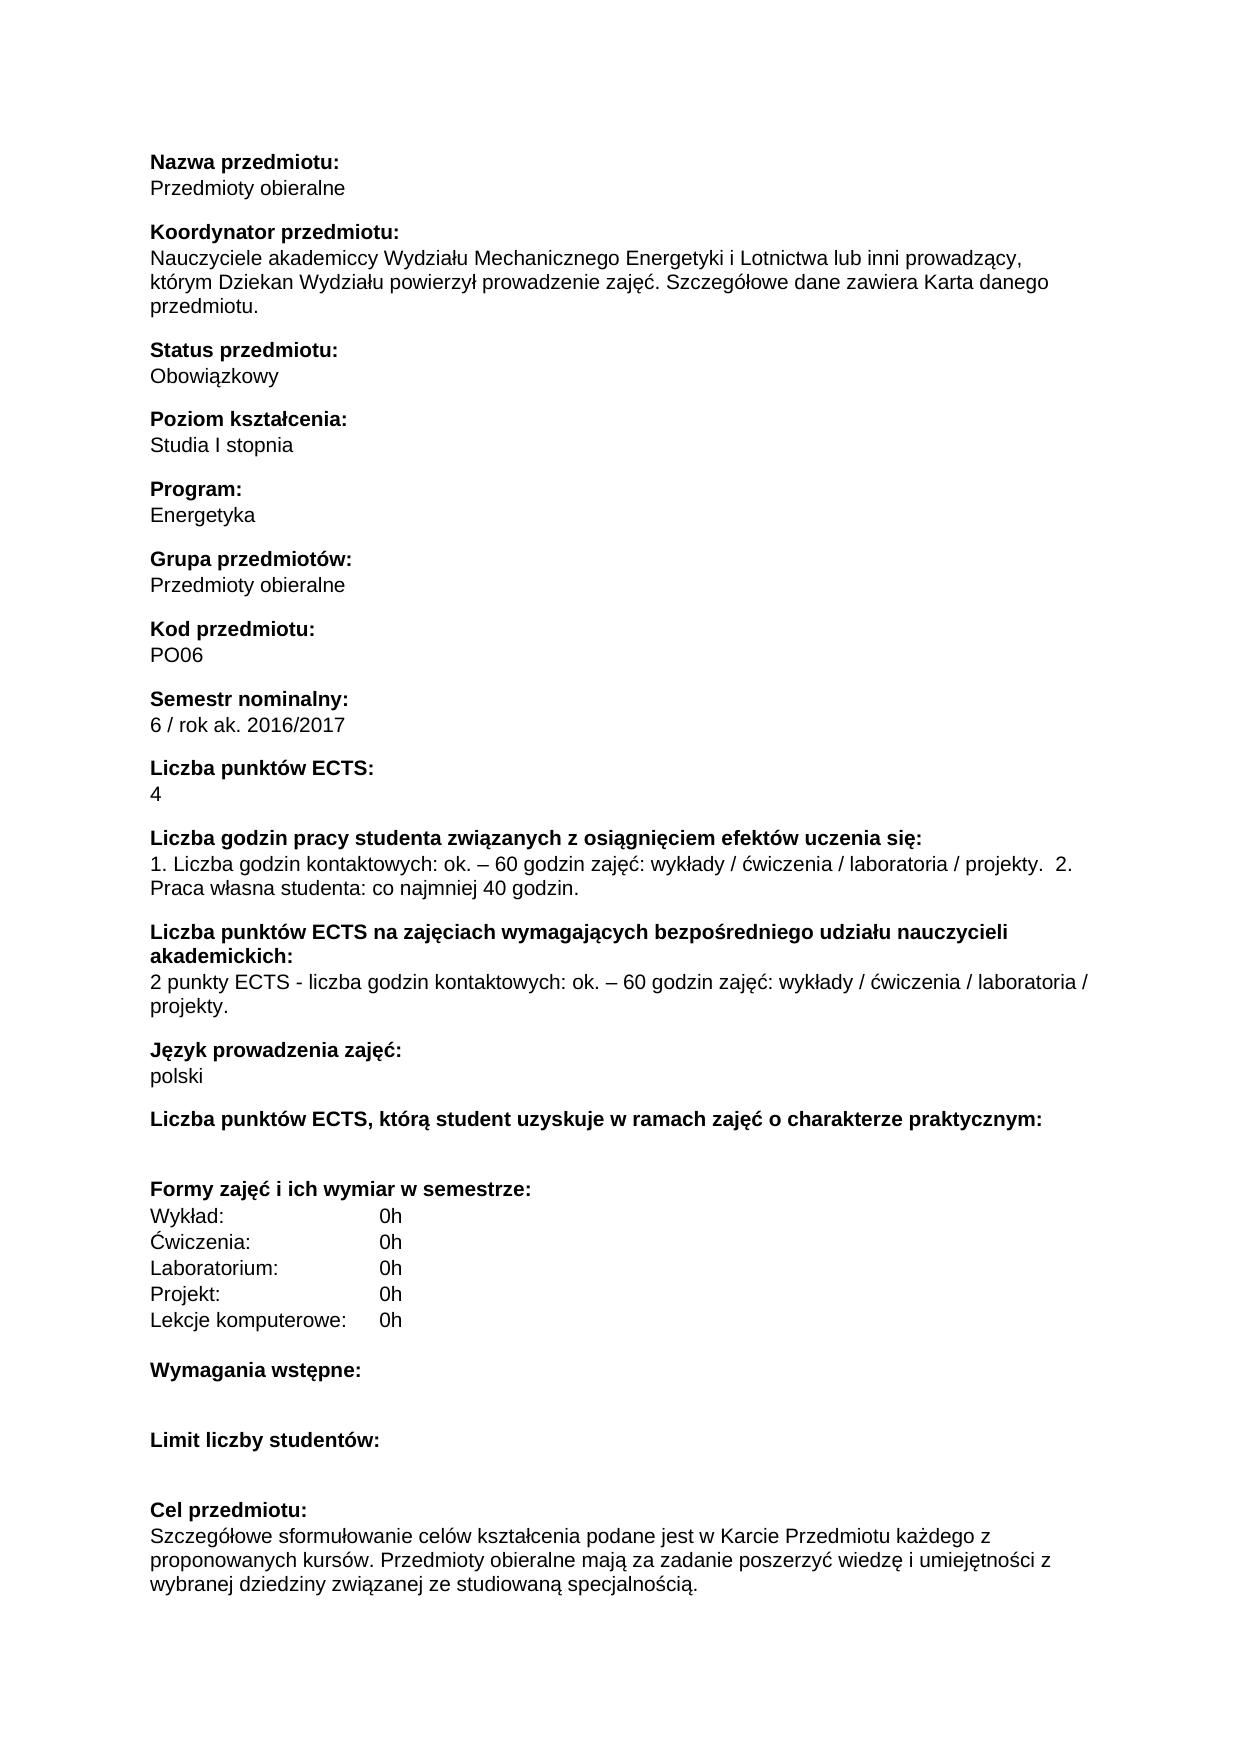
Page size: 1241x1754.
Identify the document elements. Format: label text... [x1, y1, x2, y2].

text Nauczyciele akademiccy Wydziału Mechanicznego Energetyki i Lotnictwa lub inni prowadzący, którym Dziekan Wydziału powierzył prowadzenie zajęć. Szczegółowe dane zawiera Karta danego przedmiotu. [150, 246, 1090, 318]
text Język prowadzenia zajęć: [150, 1037, 1090, 1061]
text Liczba godzin pracy studenta związanych z osiągnięciem efektów uczenia się: [150, 826, 1090, 850]
text Limit liczby studentów: [150, 1428, 1090, 1452]
text 2 punkty ECTS - liczba godzin kontaktowych: ok. – 60 godzin zajęć: wykłady / ćwiczenia / laboratoria / projekty. [150, 970, 1090, 1018]
text Kod przedmiotu: [150, 617, 1090, 641]
text 1. Liczba godzin kontaktowych: ok. – 60 godzin zajęć: wykłady / ćwiczenia / laboratoria / projekty. 2. Praca własna studenta: co najmniej 40 godzin. [150, 852, 1090, 900]
table_header 0h [369, 1204, 597, 1228]
text Liczba punktów ECTS: [150, 756, 1090, 780]
text Formy zajęć i ich wymiar w semestrze: [150, 1177, 1090, 1201]
text Grupa przedmiotów: [150, 547, 1090, 571]
table_cell 0h [369, 1280, 597, 1306]
text 6 / rok ak. 2016/2017 [150, 712, 1090, 736]
text Liczba punktów ECTS na zajęciach wymagających bezpośredniego udziału nauczycieli akademickich: [150, 920, 1090, 968]
text Obowiązkowy [150, 363, 1090, 387]
text Wymagania wstępne: [150, 1358, 1090, 1382]
text Studia I stopnia [150, 433, 1090, 457]
text Program: [150, 477, 1090, 501]
table_cell Laboratorium: [140, 1256, 367, 1280]
text Energetyka [150, 503, 1090, 527]
text Przedmioty obieralne [150, 573, 1090, 597]
text Semestr nominalny: [150, 686, 1090, 710]
text Liczba punktów ECTS, którą student uzyskuje w ramach zajęć o charakterze praktycznym: [150, 1107, 1090, 1131]
table_cell 0h [369, 1254, 597, 1280]
text Koordynator przedmiotu: [150, 220, 1090, 244]
table_header Wykład: [140, 1204, 367, 1228]
text Poziom kształcenia: [150, 407, 1090, 431]
text PO06 [150, 643, 1090, 667]
text Szczegółowe sformułowanie celów kształcenia podane jest w Karcie Przedmiotu każdego z proponowanych kursów. Przedmioty obieralne mają za zadanie poszerzyć wiedzę i umiejętności z wybranej dziedziny związanej ze studiowaną specjalnością. [150, 1523, 1090, 1595]
table_cell 0h [369, 1228, 597, 1254]
text Cel przedmiotu: [150, 1497, 1090, 1521]
table_cell Lekcje komputerowe: [140, 1308, 367, 1332]
text Przedmioty obieralne [150, 176, 1090, 200]
text polski [150, 1063, 1090, 1087]
table_cell Projekt: [140, 1282, 367, 1306]
text Status przedmiotu: [150, 337, 1090, 361]
table_cell Ćwiczenia: [140, 1230, 367, 1254]
text Nazwa przedmiotu: [150, 150, 1090, 174]
table_cell 0h [369, 1306, 597, 1332]
text 4 [150, 782, 1090, 806]
